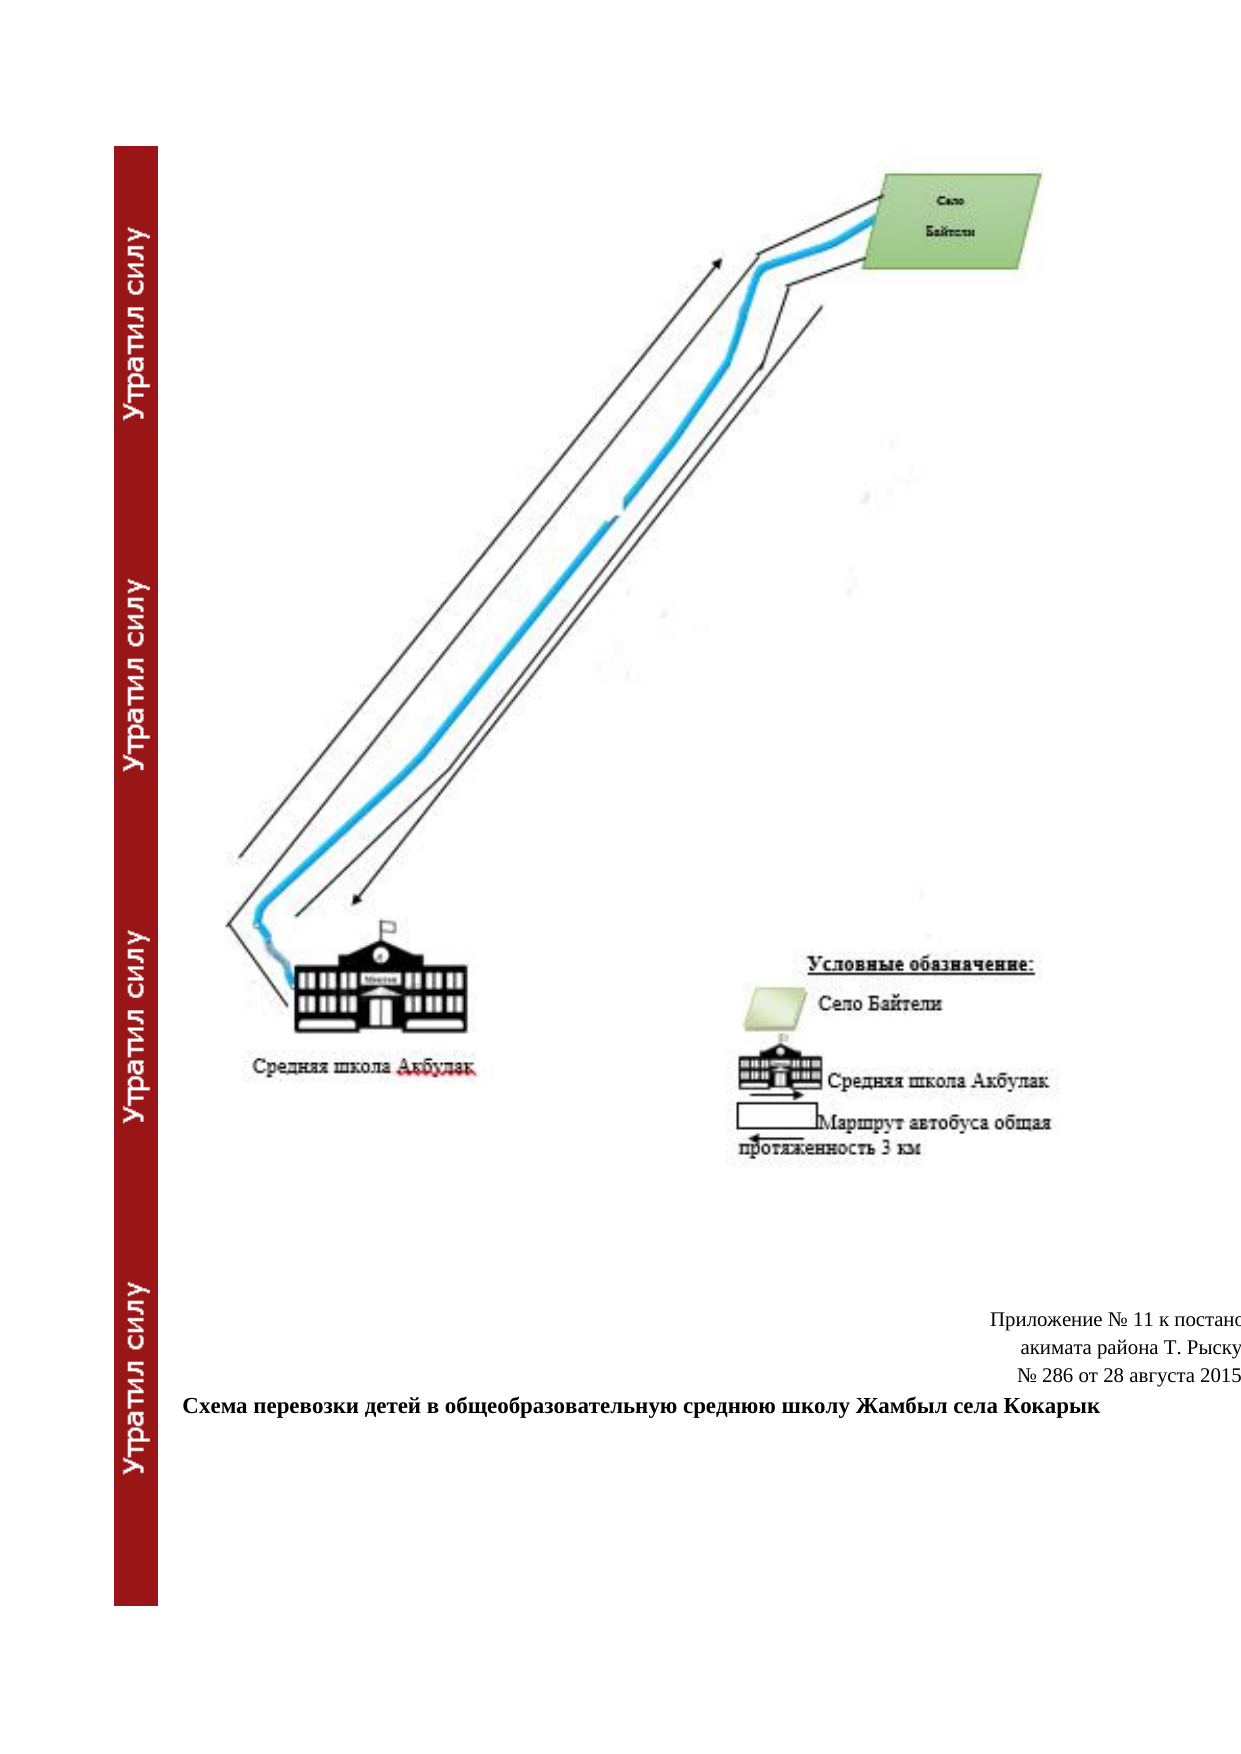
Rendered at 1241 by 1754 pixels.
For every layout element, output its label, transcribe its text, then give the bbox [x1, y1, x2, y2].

table_header Приложение № 11 к постановлению акимата района Т. Рыскулова № 286 от 28 августа 2015 года [912, 1306, 1240, 1392]
picture [176, 150, 1119, 1205]
table_header [101, 1306, 912, 1392]
picture [114, 1418, 158, 1606]
picture [114, 146, 158, 1306]
text Схема перевозки детей в общеобразовательную среднюю школу Жамбыл села Кокарык [112, 1392, 1128, 1418]
